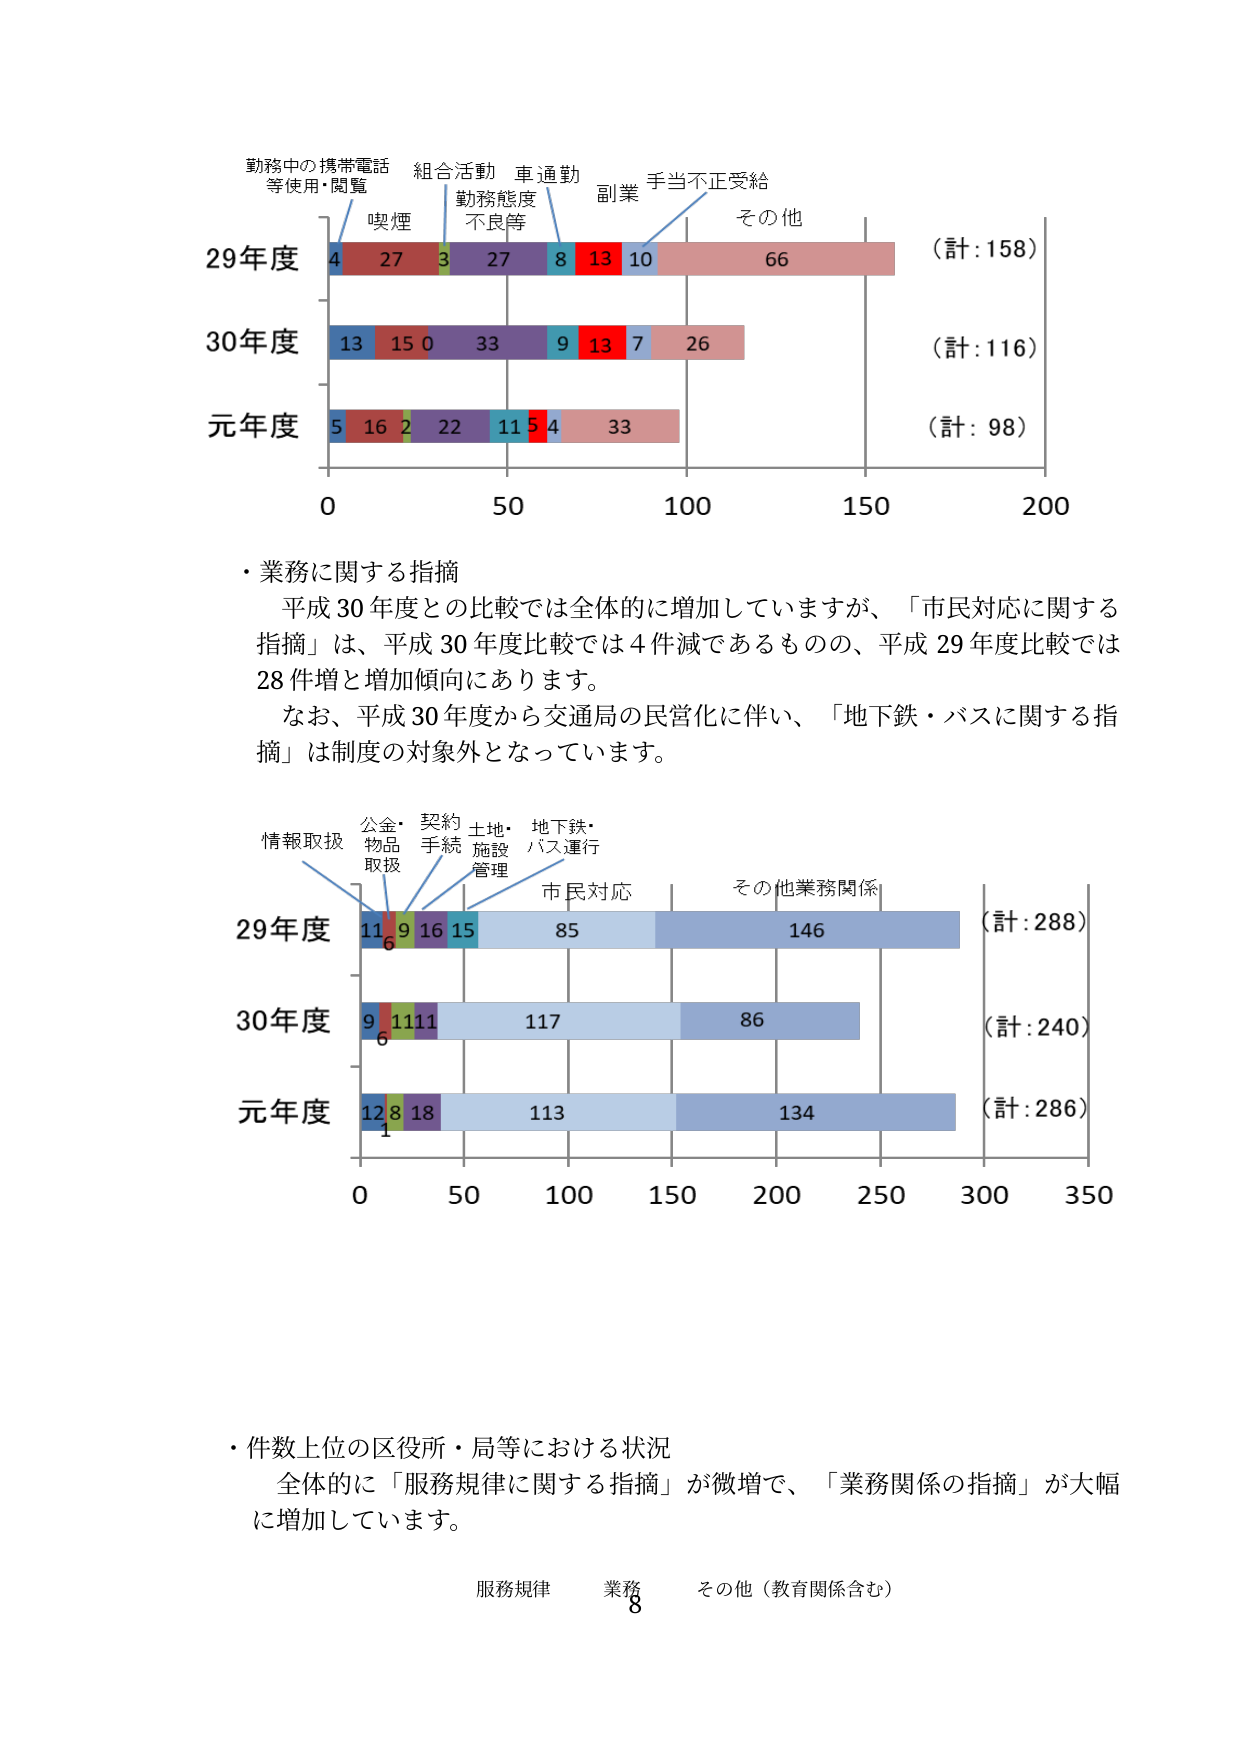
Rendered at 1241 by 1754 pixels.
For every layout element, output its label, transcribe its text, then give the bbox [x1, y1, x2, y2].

list ・件数上位の区役所・局等における状況 [221, 1429, 1122, 1465]
picture [191, 147, 1094, 536]
list 全体的に「服務規律に関する指摘」が微増で、「業務関係の指摘」が大幅に増加しています。 [251, 1465, 1122, 1537]
list 平成30年度との比較では全体的に増加していますが、「市民対応に関する指摘」は、平成30年度比較では４件減であるものの、平成29年度比較では28件増と増加傾向にあります。 [256, 588, 1122, 696]
text ・業務に関する指摘 [148, 552, 1122, 588]
picture [221, 802, 1138, 1225]
list なお、平成30年度から交通局の民営化に伴い、「地下鉄・バスに関する指摘」は制度の対象外となっています。 [256, 696, 1122, 768]
